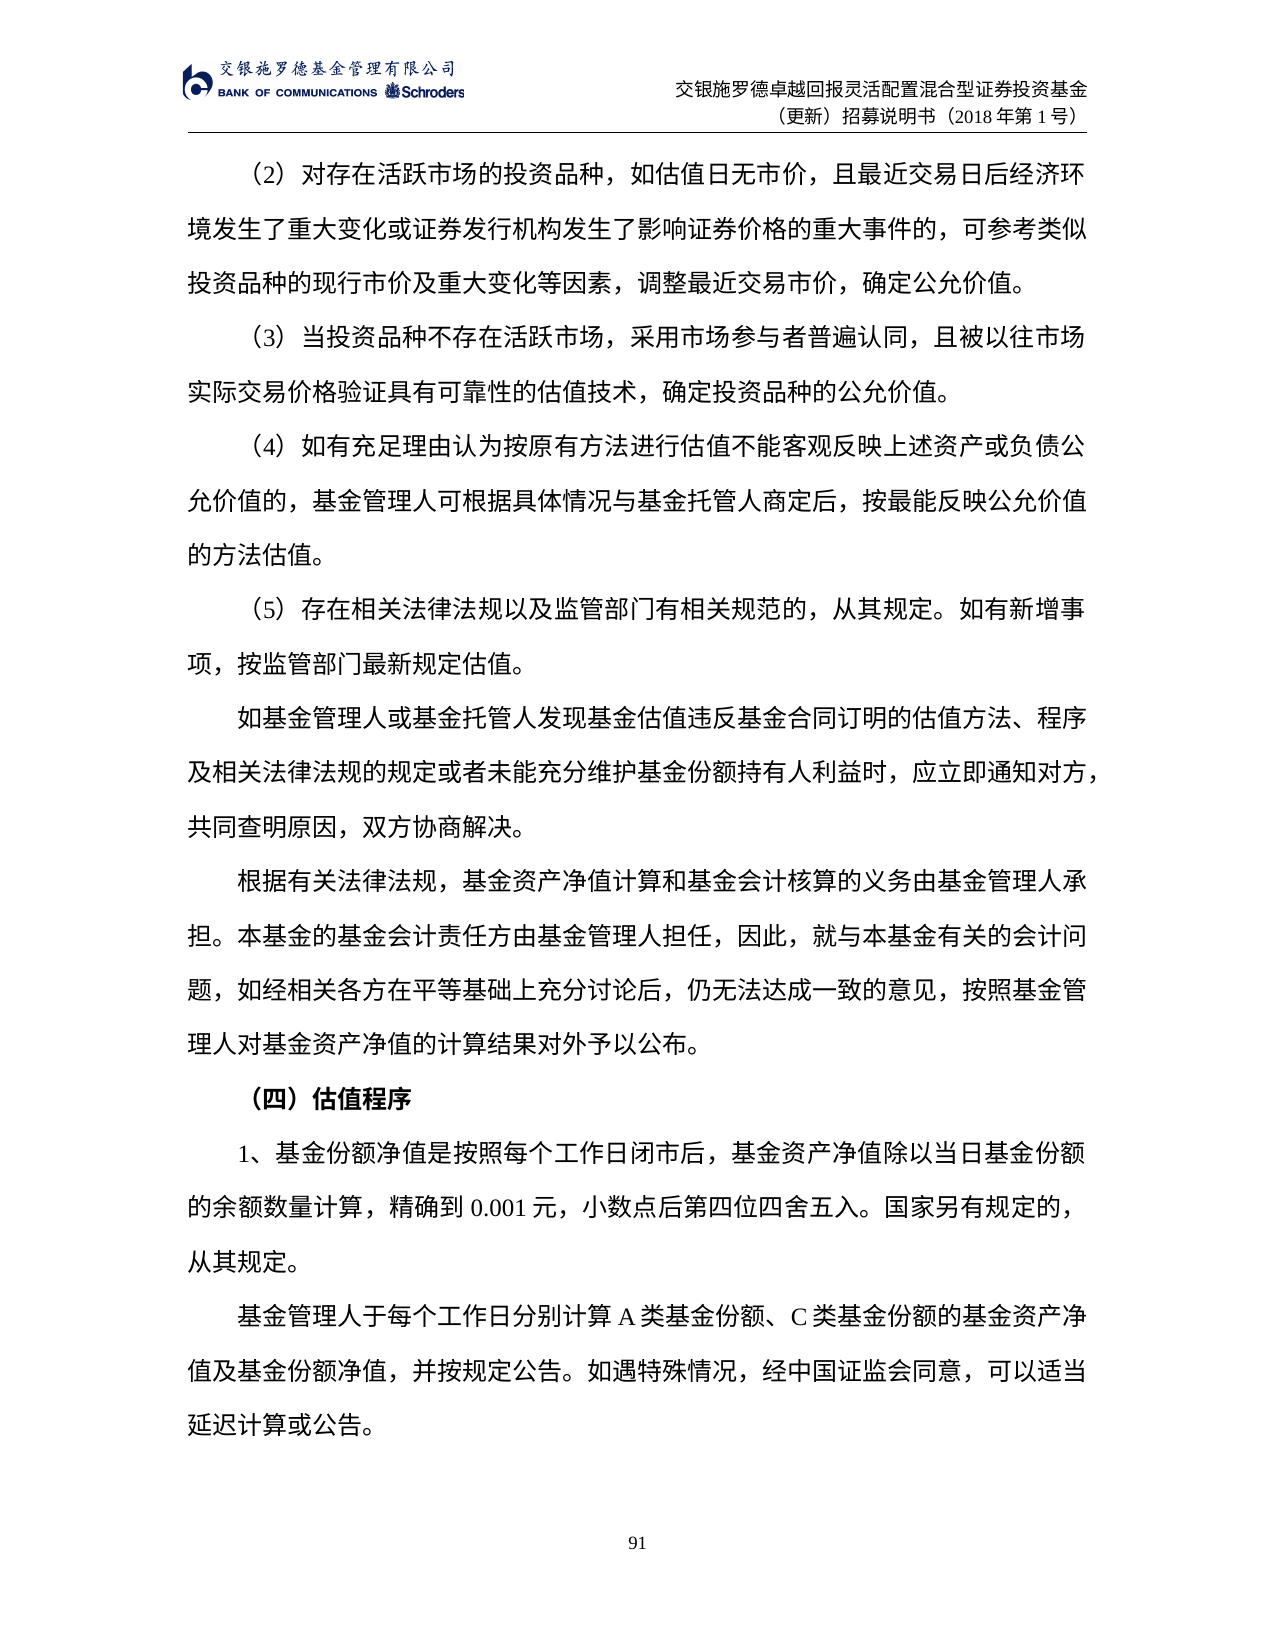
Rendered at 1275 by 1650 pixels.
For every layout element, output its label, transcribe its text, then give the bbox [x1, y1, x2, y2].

text （2）对存在活跃市场的投资品种，如估值日无市价，且最近交易日后经济环境发生了重大变化或证券发行机构发生了影响证券价格的重大事件的，可参考类似投资品种的现行市价及重大变化等因素，调整最近交易市价，确定公允价值。 [187, 155, 1087, 300]
text （四）估值程序 [187, 1079, 1087, 1115]
picture [182, 61, 464, 100]
text 1、基金份额净值是按照每个工作日闭市后，基金资产净值除以当日基金份额的余额数量计算，精确到0.001元，小数点后第四位四舍五入。国家另有规定的，从其规定。 [187, 1133, 1087, 1278]
text （3）当投资品种不存在活跃市场，采用市场参与者普遍认同，且被以往市场实际交易价格验证具有可靠性的估值技术，确定投资品种的公允价值。 [187, 318, 1087, 408]
text 基金管理人于每个工作日分别计算A类基金份额、C类基金份额的基金资产净值及基金份额净值，并按规定公告。如遇特殊情况，经中国证监会同意，可以适当延迟计算或公告。 [187, 1297, 1087, 1442]
text （4）如有充足理由认为按原有方法进行估值不能客观反映上述资产或负债公允价值的，基金管理人可根据具体情况与基金托管人商定后，按最能反映公允价值的方法估值。 [187, 427, 1087, 572]
text 根据有关法律法规，基金资产净值计算和基金会计核算的义务由基金管理人承担。本基金的基金会计责任方由基金管理人担任，因此，就与本基金有关的会计问题，如经相关各方在平等基础上充分讨论后，仍无法达成一致的意见，按照基金管理人对基金资产净值的计算结果对外予以公布。 [187, 862, 1087, 1061]
text （5）存在相关法律法规以及监管部门有相关规范的，从其规定。如有新增事项，按监管部门最新规定估值。 [187, 590, 1087, 680]
text 如基金管理人或基金托管人发现基金估值违反基金合同订明的估值方法、程序及相关法律法规的规定或者未能充分维护基金份额持有人利益时，应立即通知对方，共同查明原因，双方协商解决。 [187, 698, 1087, 843]
